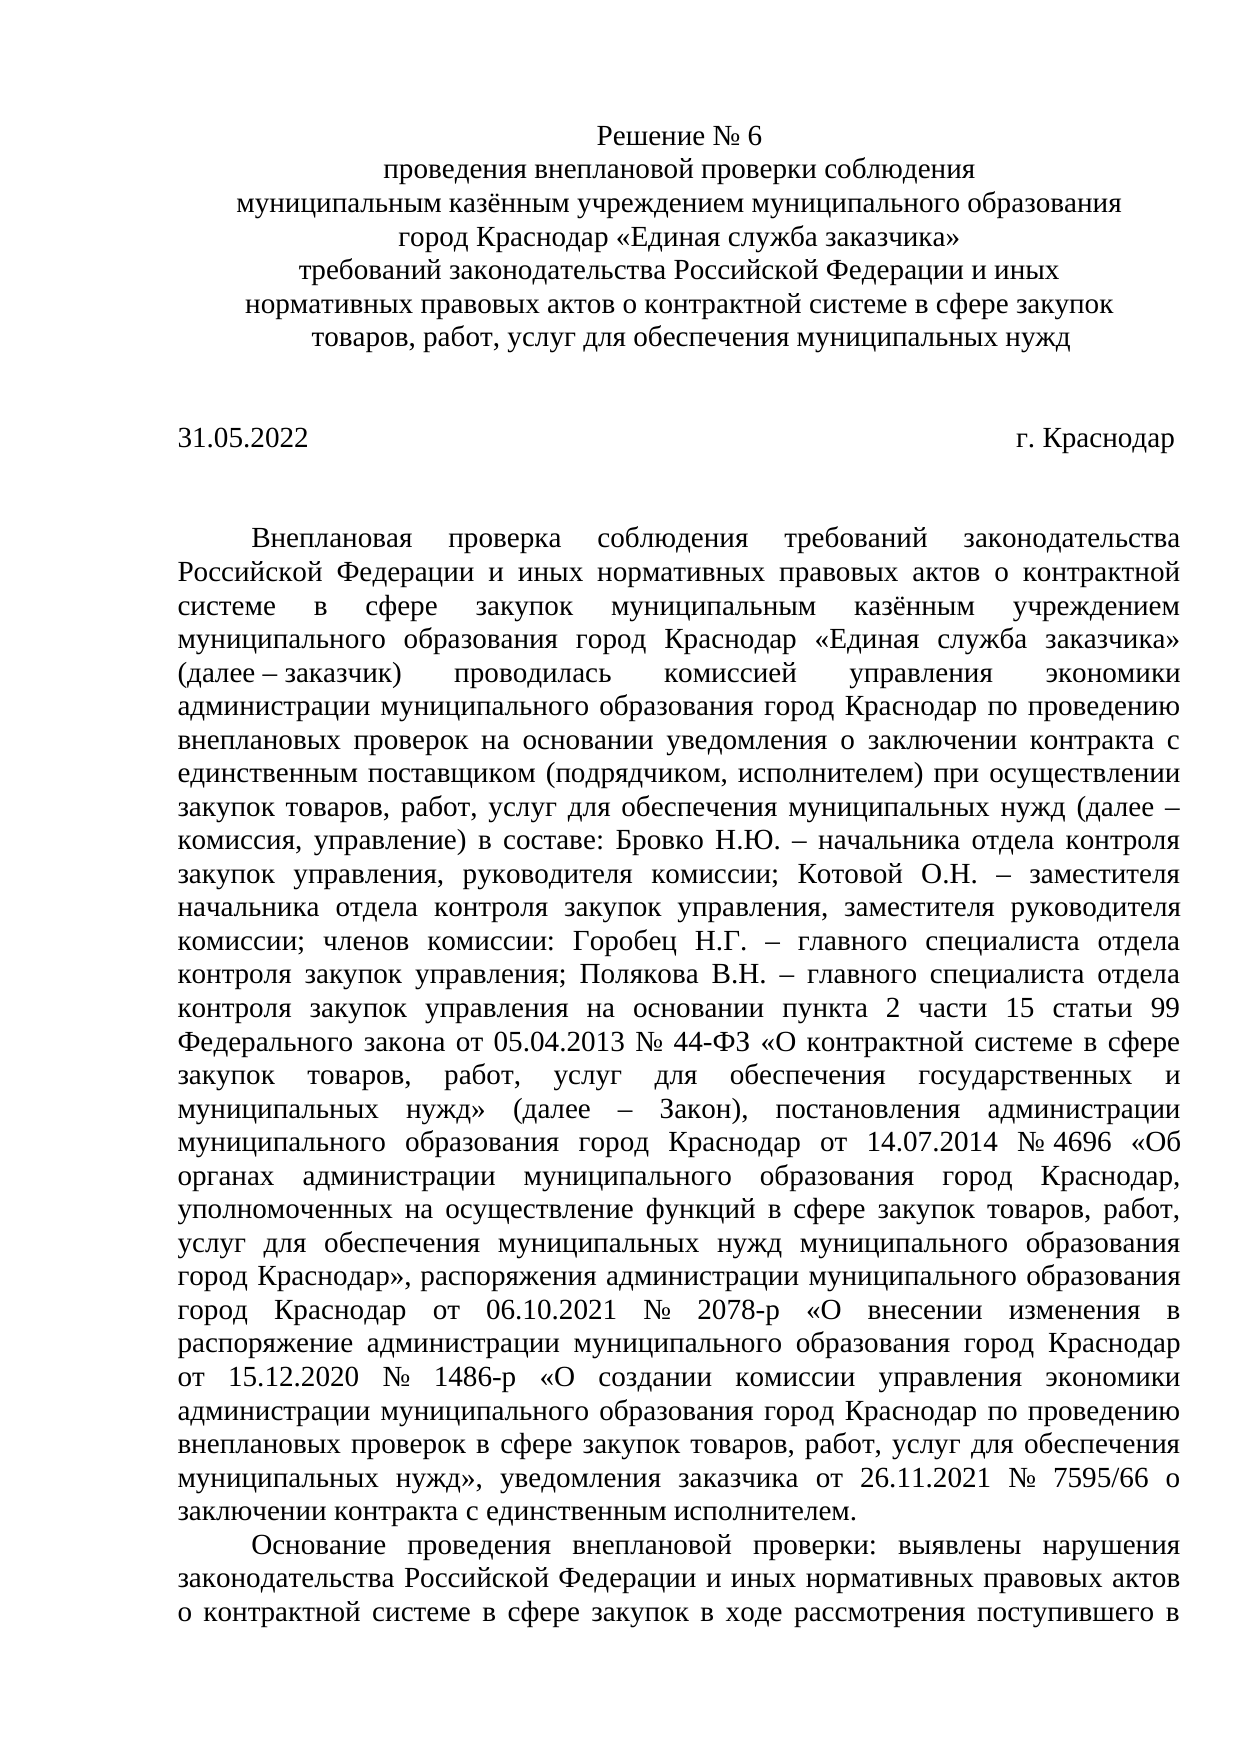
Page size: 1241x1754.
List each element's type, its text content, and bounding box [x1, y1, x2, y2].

text проведения внеплановой проверки соблюдения [177, 152, 1181, 185]
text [177, 1527, 1181, 1627]
text Внеплановая проверка соблюдения требований законодательства Российской Федерации и иных нормативных правовых актов о контрактной системе в сфере закупок муниципальным казённым учреждением муниципального образования город Краснодар «Единая служба заказчика» (далее – заказчик) проводилась комиссией управления экономики администрации муниципального образования город Краснодар по проведению внеплановых проверок на основании уведомления о заключении контракта с единственным поставщиком (подрядчиком, исполнителем) при осуществлении закупок товаров, работ, услуг для обеспечения муниципальных нужд (далее – комиссия, управление) в составе: Бровко Н.Ю. – начальника отдела контроля закупок управления, руководителя комиссии; Котовой О.Н. – заместителя начальника отдела контроля закупок управления, заместителя руководителя комиссии; членов комиссии: Горобец Н.Г. – главного специалиста отдела контроля закупок управления; Полякова В.Н. – главного специалиста отдела контроля закупок управления на основании пункта 2 части 15 статьи 99 Федерального закона от 05.04.2013 № 44-ФЗ «О контрактной системе в сфере закупок товаров, работ, услуг для обеспечения государственных и муниципальных нужд» (далее – Закон), постановления администрации муниципального образования город Краснодар от 14.07.2014 № 4696 «Об органах администрации муниципального образования город Краснодар, уполномоченных на осуществление функций в сфере закупок товаров, работ, услуг для обеспечения муниципальных нужд муниципального образования город Краснодар», распоряжения администрации муниципального образования город Краснодар от 06.10.2021 № 2078-р «О внесении изменения в распоряжение администрации муниципального образования город Краснодар от 15.12.2020 № 1486-р «О создании комиссии управления экономики администрации муниципального образования город Краснодар по проведению внеплановых проверок в сфере закупок товаров, работ, услуг для обеспечения муниципальных нужд», уведомления заказчика от 26.11.2021 № 7595/66 о заключении контракта с единственным исполнителем. [177, 521, 1181, 1527]
text Решение № 6 [177, 118, 1181, 152]
text нормативных правовых актов о контрактной системе в сфере закупок [177, 286, 1181, 319]
text требований законодательства Российской Федерации и иных [177, 252, 1181, 286]
text 31.05.2022 г. Краснодар [177, 420, 1181, 453]
text товаров, работ, услуг для обеспечения муниципальных нужд [83, 319, 1226, 353]
text город Краснодар «Единая служба заказчика» [177, 219, 1181, 252]
text муниципальным казённым учреждением муниципального образования [177, 185, 1181, 219]
